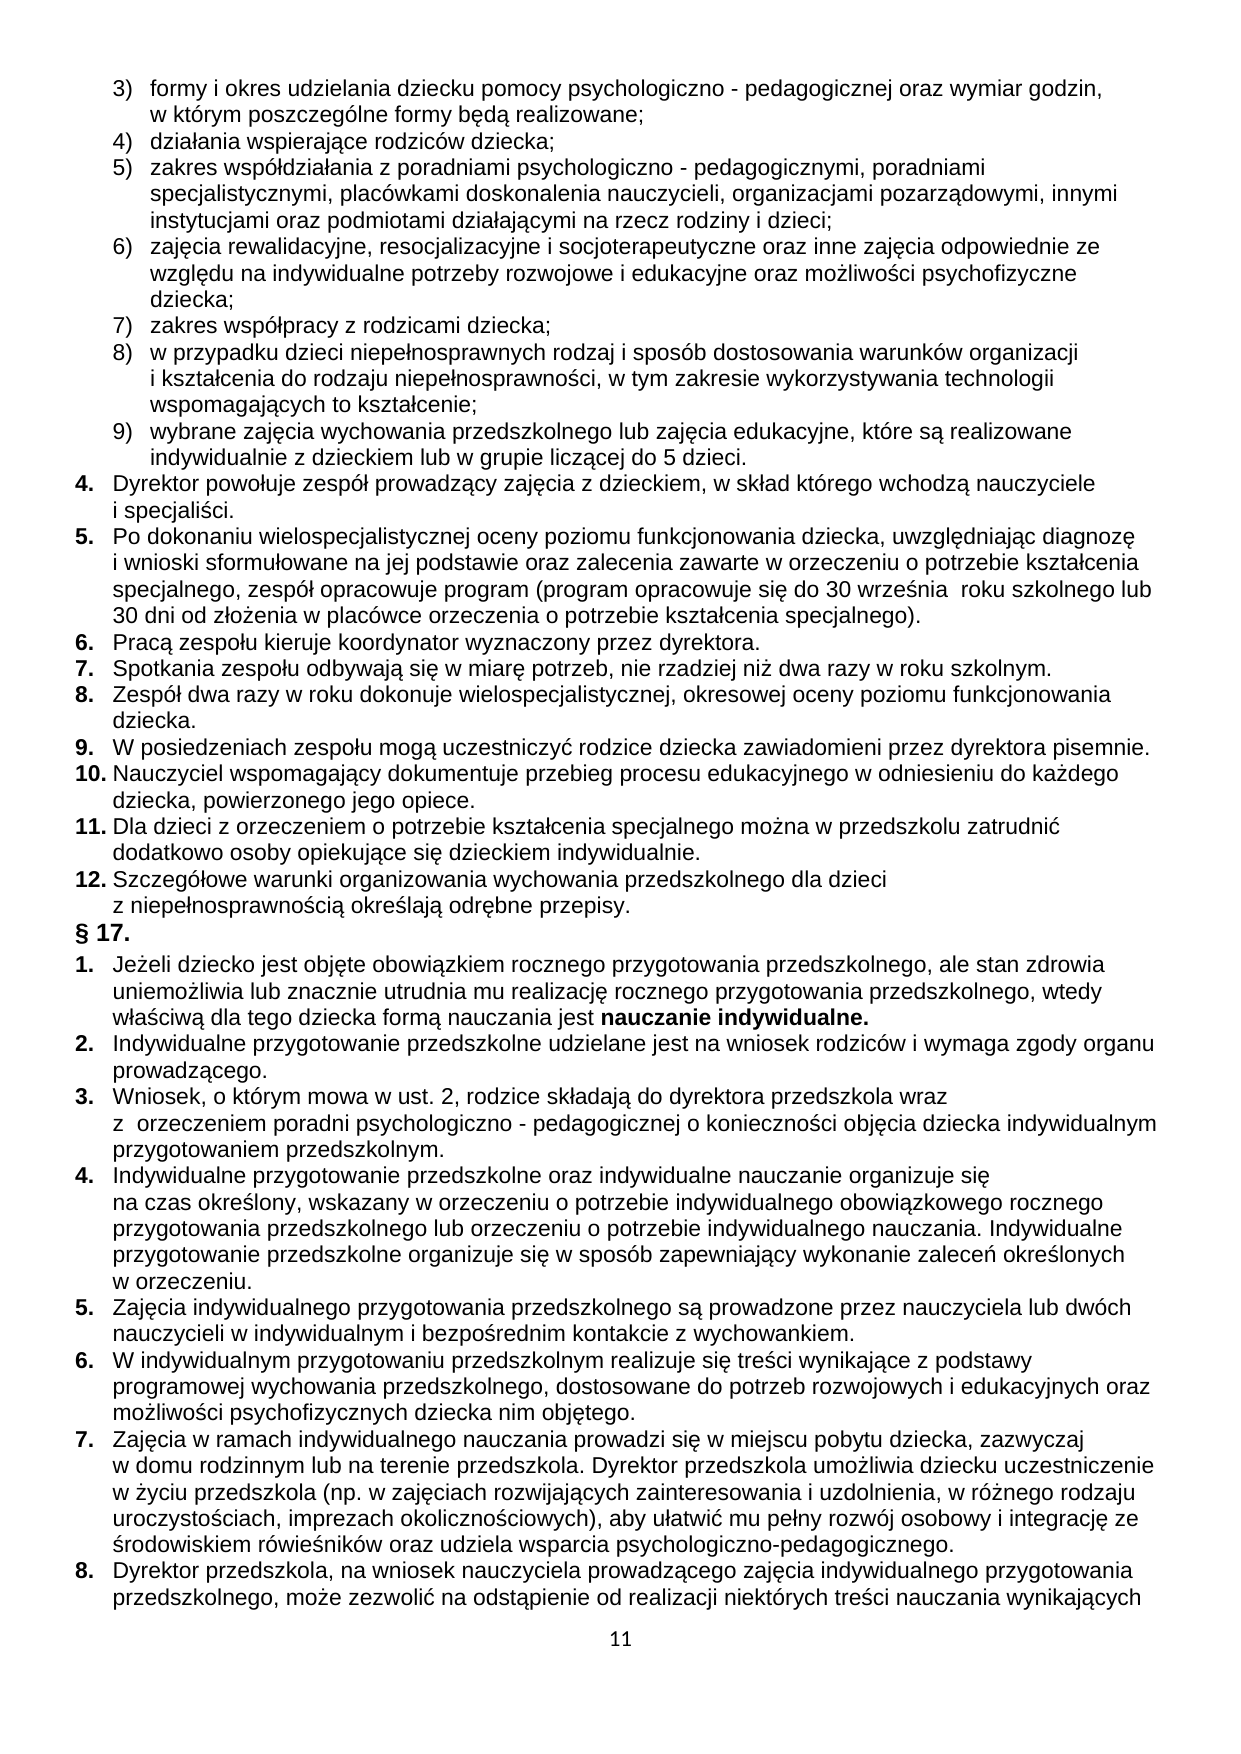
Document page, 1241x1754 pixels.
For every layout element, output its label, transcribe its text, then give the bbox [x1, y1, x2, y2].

list zajęcia rewalidacyjne, resocjalizacyjne i socjoterapeutyczne oraz inne zajęcia odpowiednie ze względu na indywidualne potrzeby rozwojowe i edukacyjne oraz możliwości psychofizyczne dziecka; [112, 233, 1165, 312]
list Nauczyciel wspomagający dokumentuje przebieg procesu edukacyjnego w odniesieniu do każdego dziecka, powierzonego jego opiece. [75, 760, 1165, 813]
list W posiedzeniach zespołu mogą uczestniczyć rodzice dziecka zawiadomieni przez dyrektora pisemnie. [75, 734, 1165, 760]
list działania wspierające rodziców dziecka; [112, 128, 1165, 154]
list Spotkania zespołu odbywają się w miarę potrzeb, nie rzadziej niż dwa razy w roku szkolnym. [75, 655, 1165, 681]
list Indywidualne przygotowanie przedszkolne udzielane jest na wniosek rodziców i wymaga zgody organu prowadzącego. [75, 1030, 1165, 1083]
list Zajęcia w ramach indywidualnego nauczania prowadzi się w miejscu pobytu dziecka, zazwyczaj w domu rodzinnym lub na terenie przedszkola. Dyrektor przedszkola umożliwia dziecku uczestniczenie w życiu przedszkola (np. w zajęciach rozwijających zainteresowania i uzdolnienia, w różnego rodzaju uroczystościach, imprezach okolicznościowych), aby ułatwić mu pełny rozwój osobowy i integrację ze środowiskiem rówieśników oraz udziela wsparcia psychologiczno-pedagogicznego. [75, 1426, 1165, 1557]
list Zajęcia indywidualnego przygotowania przedszkolnego są prowadzone przez nauczyciela lub dwóch nauczycieli w indywidualnym i bezpośrednim kontakcie z wychowankiem. [75, 1294, 1165, 1347]
list Jeżeli dziecko jest objęte obowiązkiem rocznego przygotowania przedszkolnego, ale stan zdrowia uniemożliwia lub znacznie utrudnia mu realizację rocznego przygotowania przedszkolnego, wtedy właściwą dla tego dziecka formą nauczania jest nauczanie indywidualne. [75, 951, 1165, 1030]
text § 17. [75, 918, 1165, 947]
list Indywidualne przygotowanie przedszkolne oraz indywidualne nauczanie organizuje się na czas określony, wskazany w orzeczeniu o potrzebie indywidualnego obowiązkowego rocznego przygotowania przedszkolnego lub orzeczeniu o potrzebie indywidualnego nauczania. Indywidualne przygotowanie przedszkolne organizuje się w sposób zapewniający wykonanie zaleceń określonych w orzeczeniu. [75, 1162, 1165, 1294]
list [75, 1557, 1165, 1610]
list zakres współdziałania z poradniami psychologiczno - pedagogicznymi, poradniami specjalistycznymi, placówkami doskonalenia nauczycieli, organizacjami pozarządowymi, innymi instytucjami oraz podmiotami działającymi na rzecz rodziny i dzieci; [112, 154, 1165, 233]
list w przypadku dzieci niepełnosprawnych rodzaj i sposób dostosowania warunków organizacji i kształcenia do rodzaju niepełnosprawności, w tym zakresie wykorzystywania technologii wspomagających to kształcenie; [112, 338, 1165, 418]
list Wniosek, o którym mowa w ust. 2, rodzice składają do dyrektora przedszkola wraz z orzeczeniem poradni psychologiczno - pedagogicznej o konieczności objęcia dziecka indywidualnym przygotowaniem przedszkolnym. [75, 1083, 1165, 1162]
list zakres współpracy z rodzicami dziecka; [112, 312, 1165, 338]
list formy i okres udzielania dziecku pomocy psychologiczno - pedagogicznej oraz wymiar godzin, w którym poszczególne formy będą realizowane; [112, 75, 1165, 128]
list Pracą zespołu kieruje koordynator wyznaczony przez dyrektora. [75, 628, 1165, 655]
list wybrane zajęcia wychowania przedszkolnego lub zajęcia edukacyjne, które są realizowane indywidualnie z dzieckiem lub w grupie liczącej do 5 dzieci. [112, 418, 1165, 470]
list W indywidualnym przygotowaniu przedszkolnym realizuje się treści wynikające z podstawy programowej wychowania przedszkolnego, dostosowane do potrzeb rozwojowych i edukacyjnych oraz możliwości psychofizycznych dziecka nim objętego. [75, 1347, 1165, 1426]
list Dla dzieci z orzeczeniem o potrzebie kształcenia specjalnego można w przedszkolu zatrudnić dodatkowo osoby opiekujące się dzieckiem indywidualnie. [75, 813, 1165, 866]
list Szczegółowe warunki organizowania wychowania przedszkolnego dla dzieci z niepełnosprawnością określają odrębne przepisy. [75, 866, 1165, 918]
list Po dokonaniu wielospecjalistycznej oceny poziomu funkcjonowania dziecka, uwzględniając diagnozę i wnioski sformułowane na jej podstawie oraz zalecenia zawarte w orzeczeniu o potrzebie kształcenia specjalnego, zespół opracowuje program (program opracowuje się do 30 września roku szkolnego lub 30 dni od złożenia w placówce orzeczenia o potrzebie kształcenia specjalnego). [75, 523, 1165, 628]
list Zespół dwa razy w roku dokonuje wielospecjalistycznej, okresowej oceny poziomu funkcjonowania dziecka. [75, 681, 1165, 734]
list Dyrektor powołuje zespół prowadzący zajęcia z dzieckiem, w skład którego wchodzą nauczyciele i specjaliści. [75, 470, 1165, 523]
